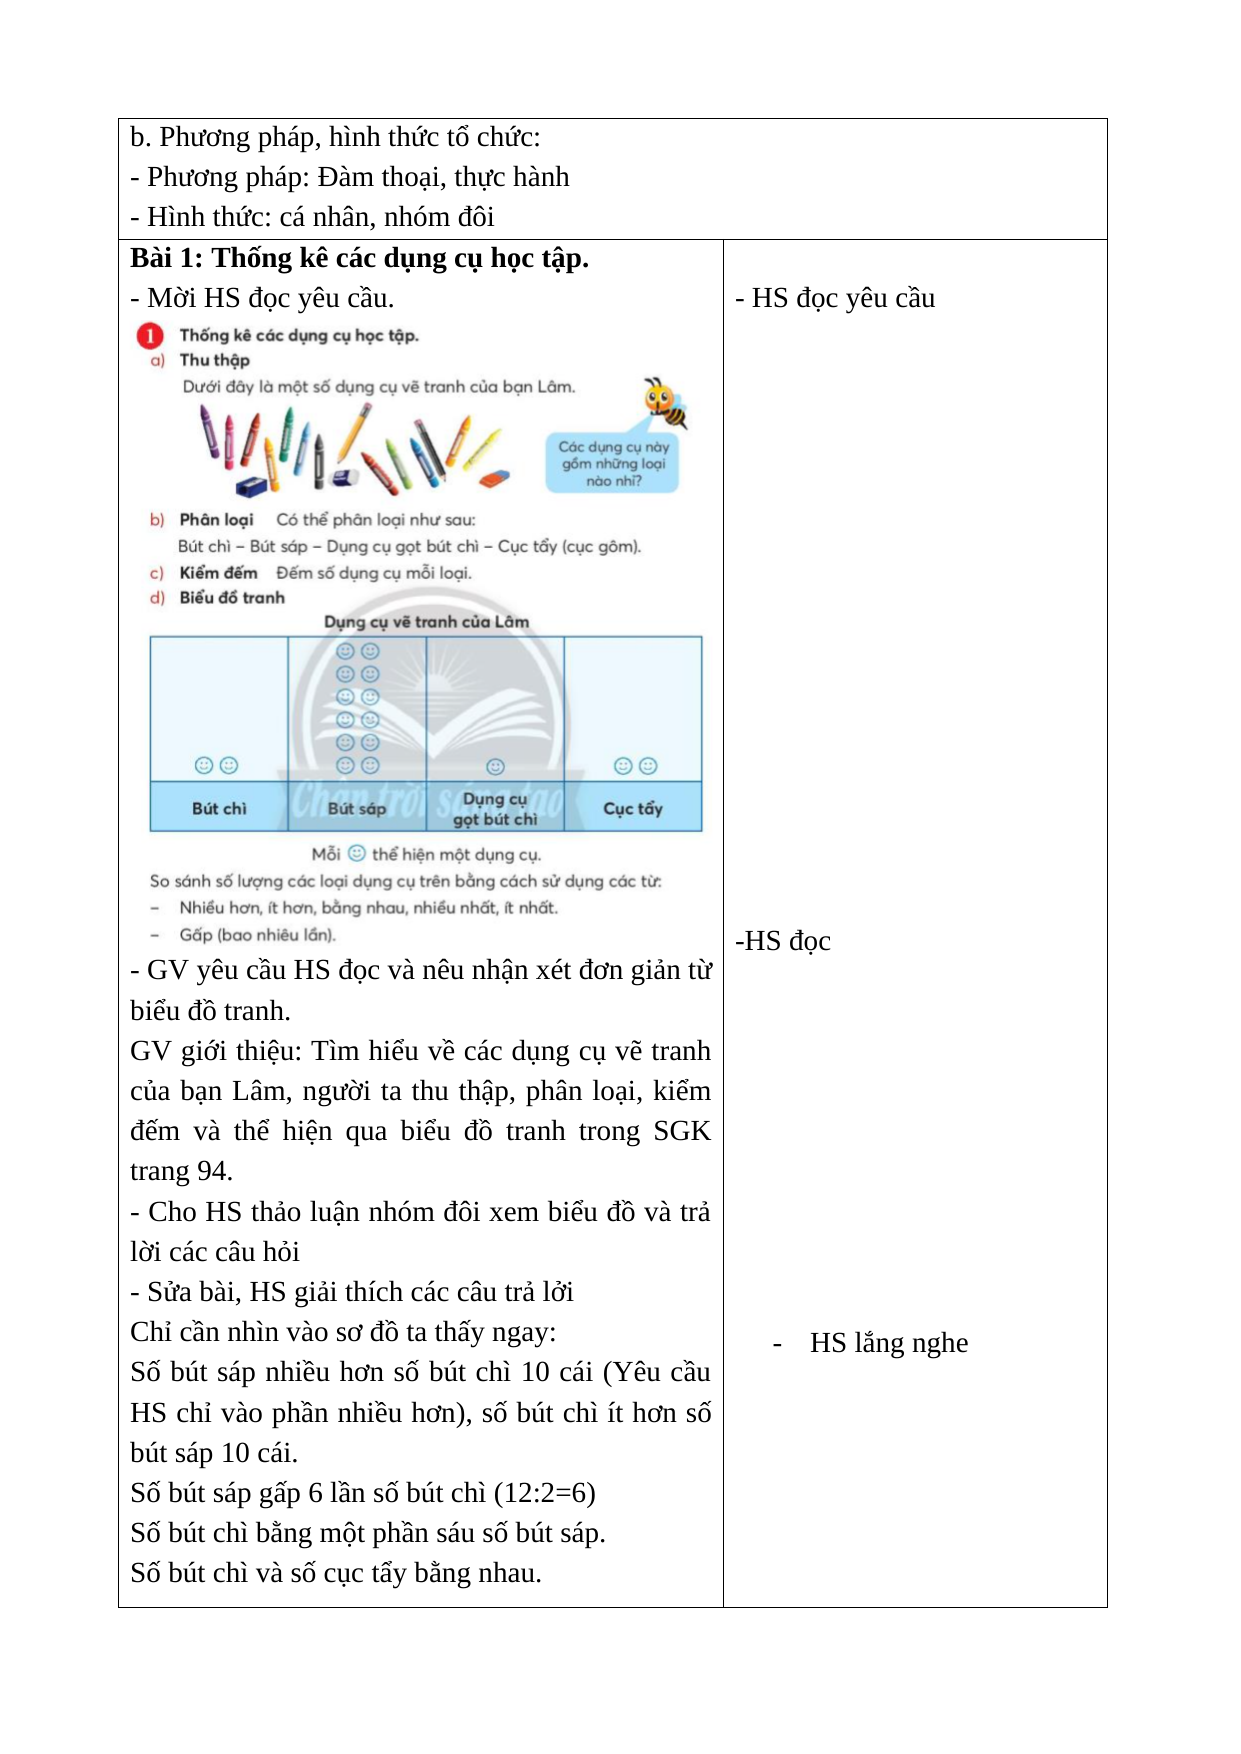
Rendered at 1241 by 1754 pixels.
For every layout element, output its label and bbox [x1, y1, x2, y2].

table_cell [724, 240, 1107, 1607]
picture [129, 320, 713, 946]
table_cell [119, 119, 1107, 239]
table_cell [119, 240, 723, 1607]
